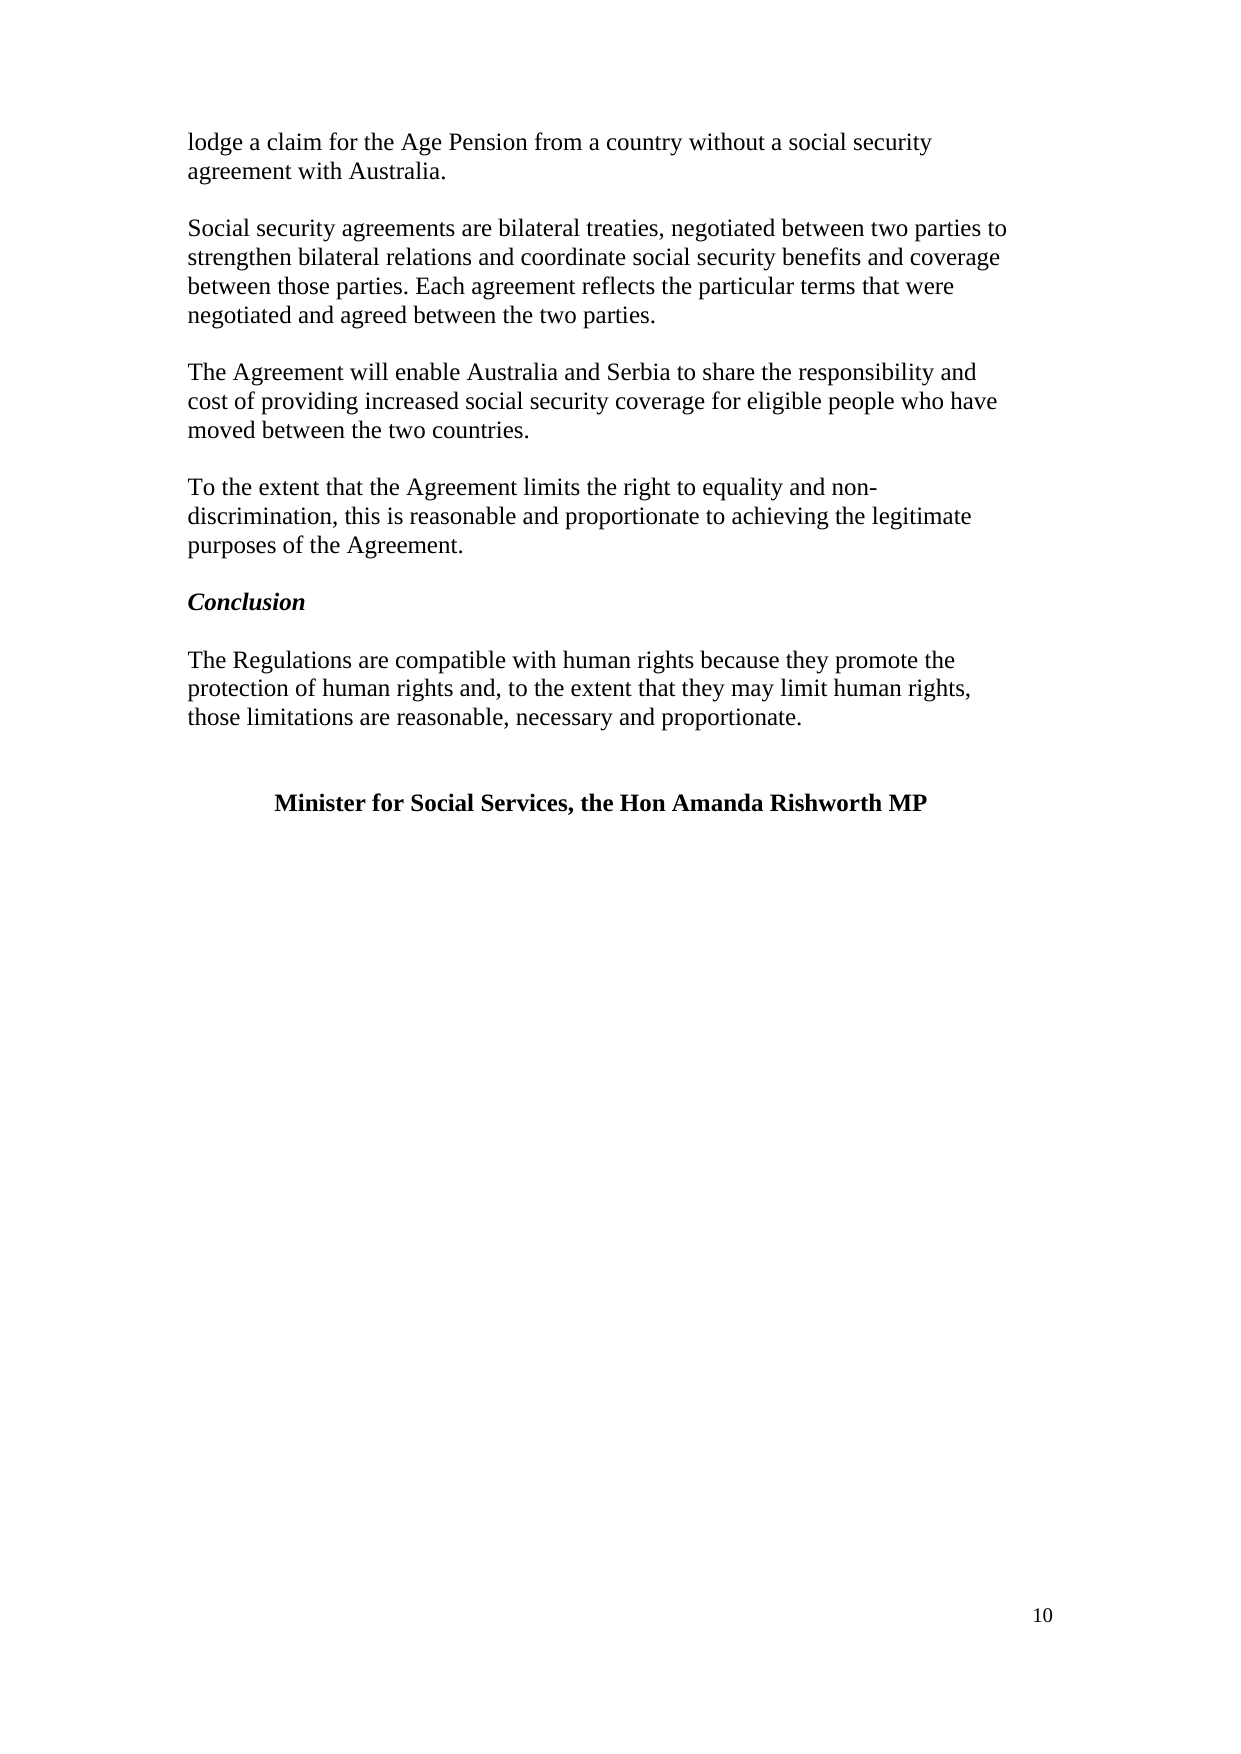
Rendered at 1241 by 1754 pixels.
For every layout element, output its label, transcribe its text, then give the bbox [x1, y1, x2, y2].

text The Agreement will enable Australia and Serbia to share the responsibility and cost of providing increased social security coverage for eligible people who have moved between the two countries. [187, 357, 1014, 443]
text Conclusion [187, 587, 1014, 616]
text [187, 127, 1014, 185]
text Social security agreements are bilateral treaties, negotiated between two parties to strengthen bilateral relations and coordinate social security benefits and coverage between those parties. Each agreement reflects the particular terms that were negotiated and agreed between the two parties. [187, 213, 1014, 328]
text The Regulations are compatible with human rights because they promote the protection of human rights and, to the extent that they may limit human rights, those limitations are reasonable, necessary and proportionate. [187, 645, 1014, 731]
text To the extent that the Agreement limits the right to equality and non-discrimination, this is reasonable and proportionate to achieving the legitimate purposes of the Agreement. [187, 472, 1014, 558]
text Minister for Social Services, the Hon Amanda Rishworth MP [187, 788, 1014, 817]
